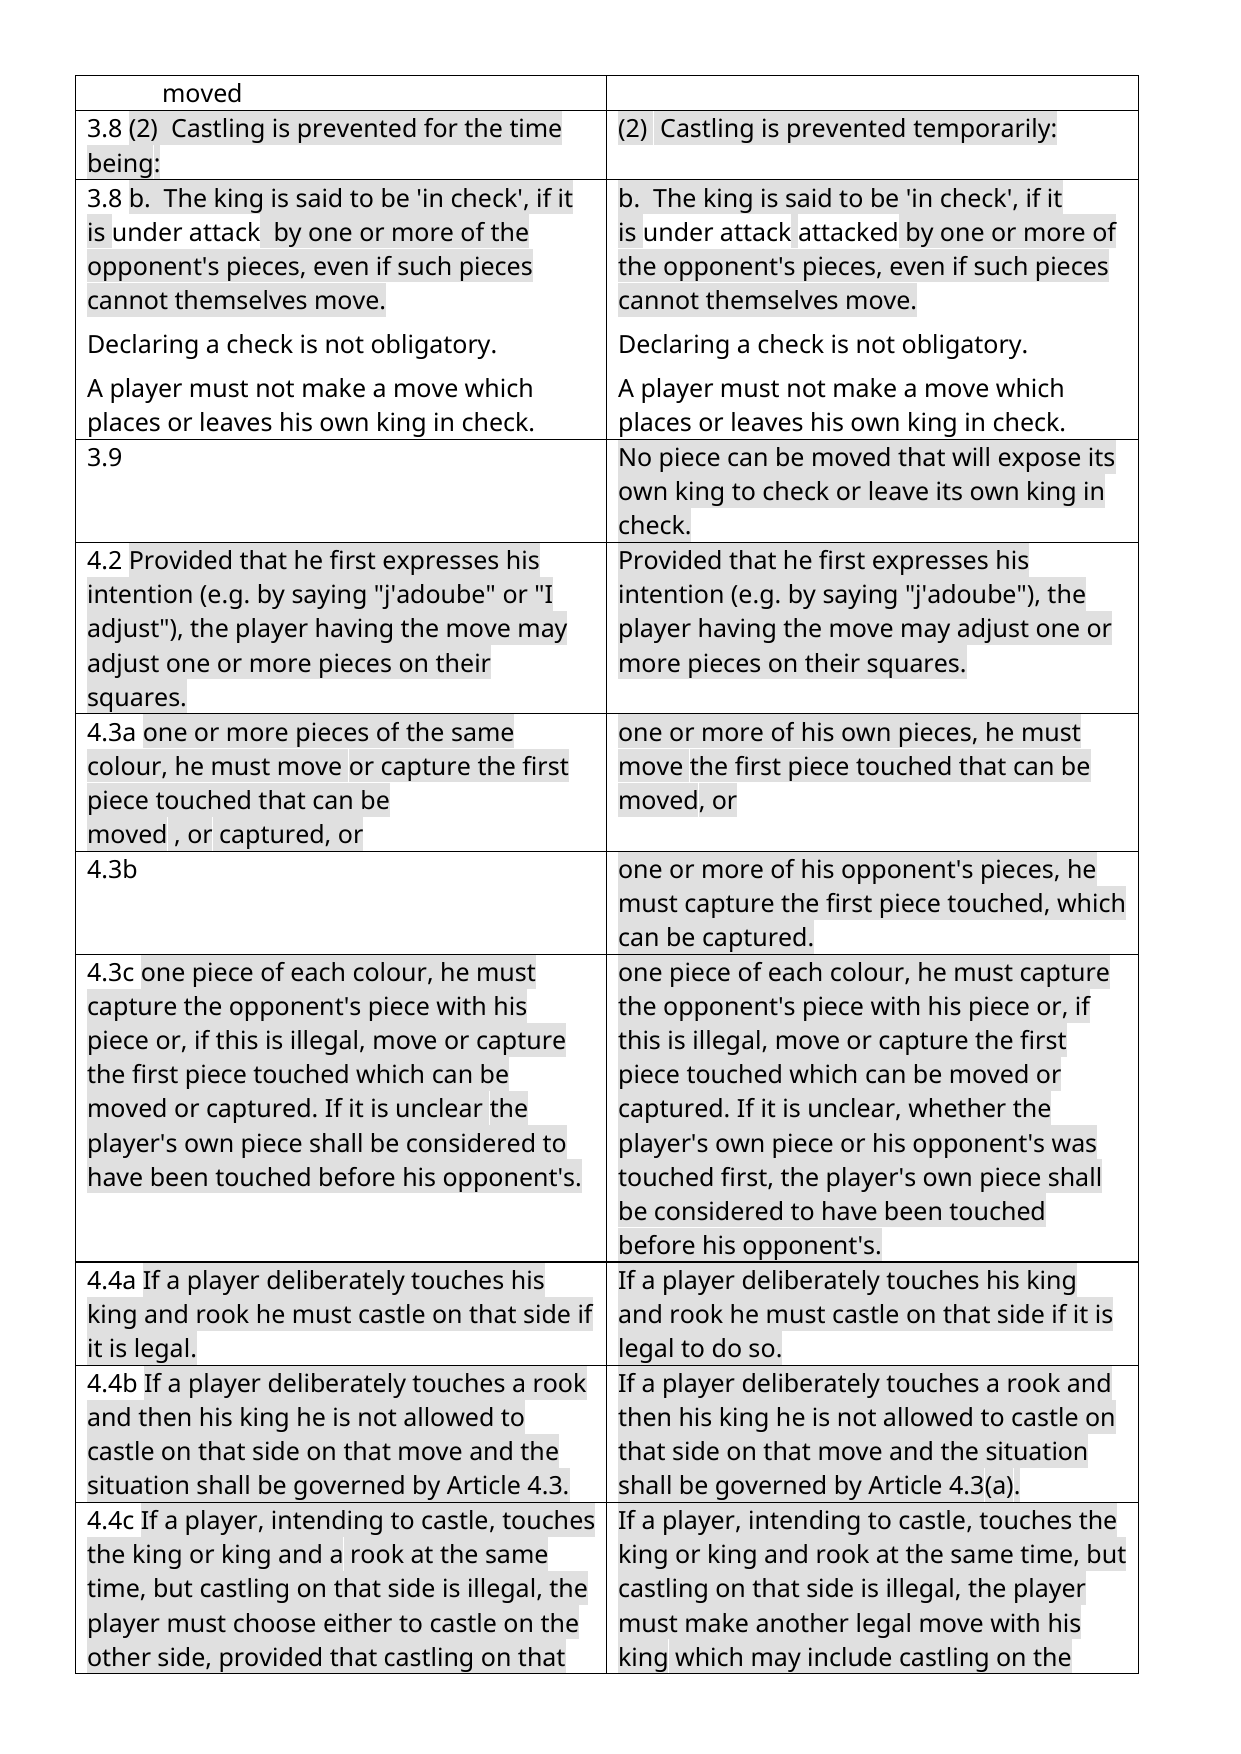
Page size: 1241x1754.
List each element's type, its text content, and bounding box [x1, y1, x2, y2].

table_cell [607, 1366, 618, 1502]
table_cell 4.4a If a player deliberately touches his king and rook he must castle on that side if it is legal. [76, 1263, 143, 1365]
table_cell one or more of his opponent's pieces, he must capture the first piece touched, which can be captured. [814, 852, 1138, 954]
table_cell 4.3a one or more pieces of the same colour, he must move or capture the first piece touched that can be moved , or captured, or [76, 714, 606, 851]
table_cell b. The king is said to be 'in check', if it is under attack attacked by one or more of the opponent's pieces, even if such pieces cannot themselves move. Declaring a check is not obligatory. A player must not make a move which places or leaves his own king in check. [607, 180, 1138, 439]
table_cell No piece can be moved that will expose its own king to check or leave its own king in check. [691, 440, 1138, 542]
table_cell (2) Castling is prevented temporarily: [607, 111, 1138, 179]
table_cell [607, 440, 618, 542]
table_cell 3.8 (2) Castling is prevented for the time being: [160, 111, 606, 179]
table_cell one piece of each colour, he must capture the opponent's piece with his piece or, if this is illegal, move or capture the first piece touched which can be moved or captured. If it is unclear, whether the player's own piece or his opponent's was touched first, the player's own piece shall be considered to have been touched before his opponent's. [607, 955, 1138, 1261]
table_cell If a player deliberately touches a rook and then his king he is not allowed to castle on that side on that move and the situation shall be governed by Article 4.3(a). [1020, 1366, 1138, 1502]
table_cell 3.9 [76, 440, 606, 542]
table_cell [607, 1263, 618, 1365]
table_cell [607, 76, 1138, 110]
table_cell 3.8 (2) Castling is prevented for the time being: [76, 111, 129, 179]
table_cell 3.8 b. The king is said to be 'in check', if it is under attack by one or more of the opponent's pieces, even if such pieces cannot themselves move. Declaring a check is not obligatory. A player must not make a move which places or leaves his own king in check. [76, 180, 606, 439]
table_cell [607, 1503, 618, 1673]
table_cell Provided that he first expresses his intention (e.g. by saying "j'adoube"), the player having the move may adjust one or more pieces on their squares. [607, 543, 1138, 713]
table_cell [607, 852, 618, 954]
table_cell one or more of his own pieces, he must move the first piece touched that can be moved, or [607, 714, 1138, 851]
table_cell 4.2 Provided that he first expresses his intention (e.g. by saying "j'adoube" or "I adjust"), the player having the move may adjust one or more pieces on their squares. [187, 543, 606, 713]
table_cell 4.3b [76, 852, 606, 954]
table_cell If a player deliberately touches his king and rook he must castle on that side if it is legal to do so. [782, 1263, 1138, 1365]
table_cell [76, 76, 606, 110]
table_cell 4.3c one piece of each colour, he must capture the opponent's piece with his piece or, if this is illegal, move or capture the first piece touched which can be moved or captured. If it is unclear the player's own piece shall be considered to have been touched before his opponent's. [76, 955, 606, 1261]
table_cell 4.4a If a player deliberately touches his king and rook he must castle on that side if it is legal. [197, 1263, 606, 1365]
table_cell 4.4b If a player deliberately touches a rook and then his king he is not allowed to castle on that side on that move and the situation shall be governed by Article 4.3. [525, 1366, 606, 1502]
